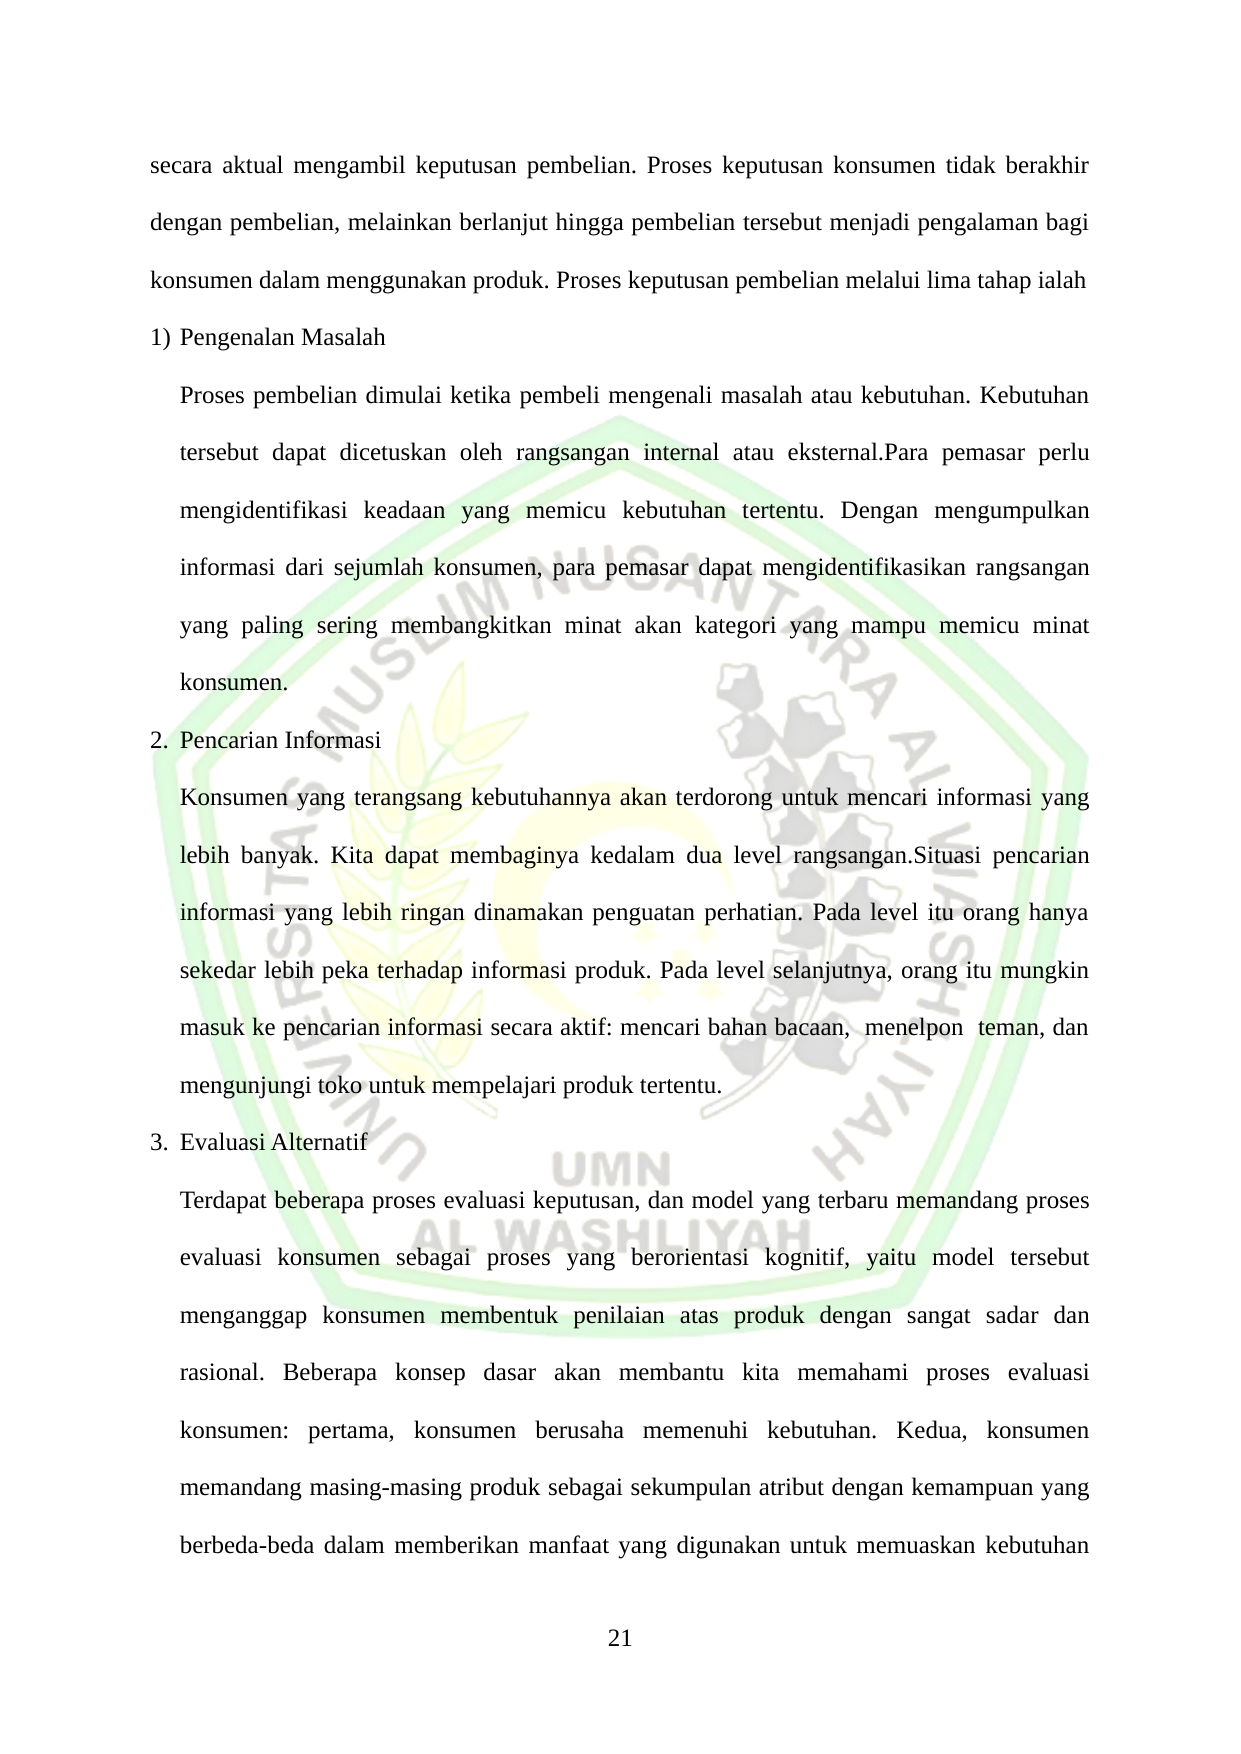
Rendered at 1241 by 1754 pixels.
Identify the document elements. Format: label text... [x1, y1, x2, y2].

list Konsumen yang terangsang kebutuhannya akan terdorong untuk mencari informasi yang lebih banyak. Kita dapat membaginya kedalam dua level rangsangan.Situasi pencarian informasi yang lebih ringan dinamakan penguatan perhatian. Pada level itu orang hanya sekedar lebih peka terhadap informasi produk. Pada level selanjutnya, orang itu mungkin masuk ke pencarian informasi secara aktif: mencari bahan bacaan, menelpon teman, dan mengunjungi toko untuk mempelajari produk tertentu. [179, 782, 1090, 1099]
list Pengenalan Masalah [150, 322, 1090, 351]
list Evaluasi Alternatif [150, 1127, 1090, 1156]
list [179, 1185, 1090, 1559]
list Proses pembelian dimulai ketika pembeli mengenali masalah atau kebutuhan. Kebutuhan tersebut dapat dicetuskan oleh rangsangan internal atau eksternal.Para pemasar perlu mengidentifikasi keadaan yang memicu kebutuhan tertentu. Dengan mengumpulkan informasi dari sejumlah konsumen, para pemasar dapat mengidentifikasikan rangsangan yang paling sering membangkitkan minat akan kategori yang mampu memicu minat konsumen. [179, 380, 1090, 696]
list Pencarian Informasi [150, 725, 1090, 754]
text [150, 150, 1090, 294]
